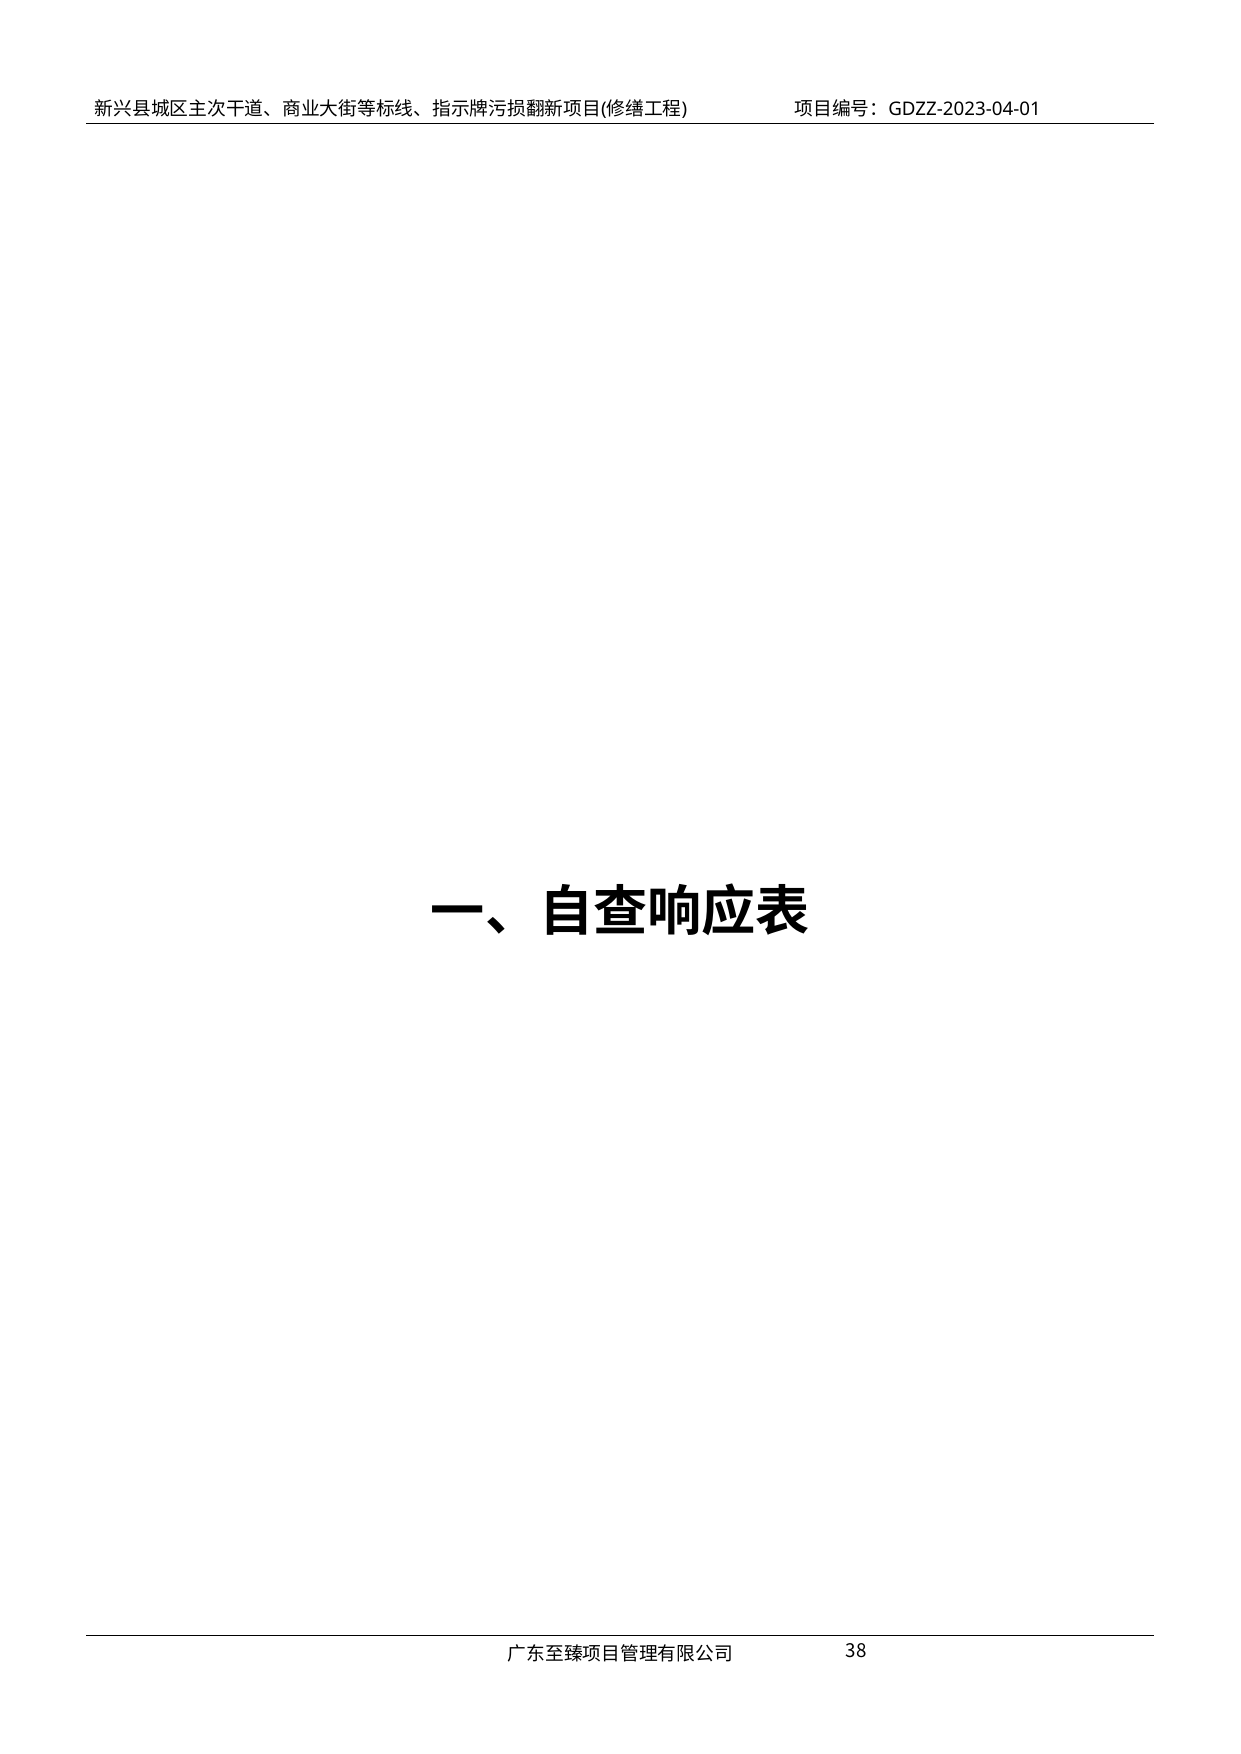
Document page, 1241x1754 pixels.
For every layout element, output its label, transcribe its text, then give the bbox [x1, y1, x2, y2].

text 一、自查响应表 [94, 868, 1146, 946]
